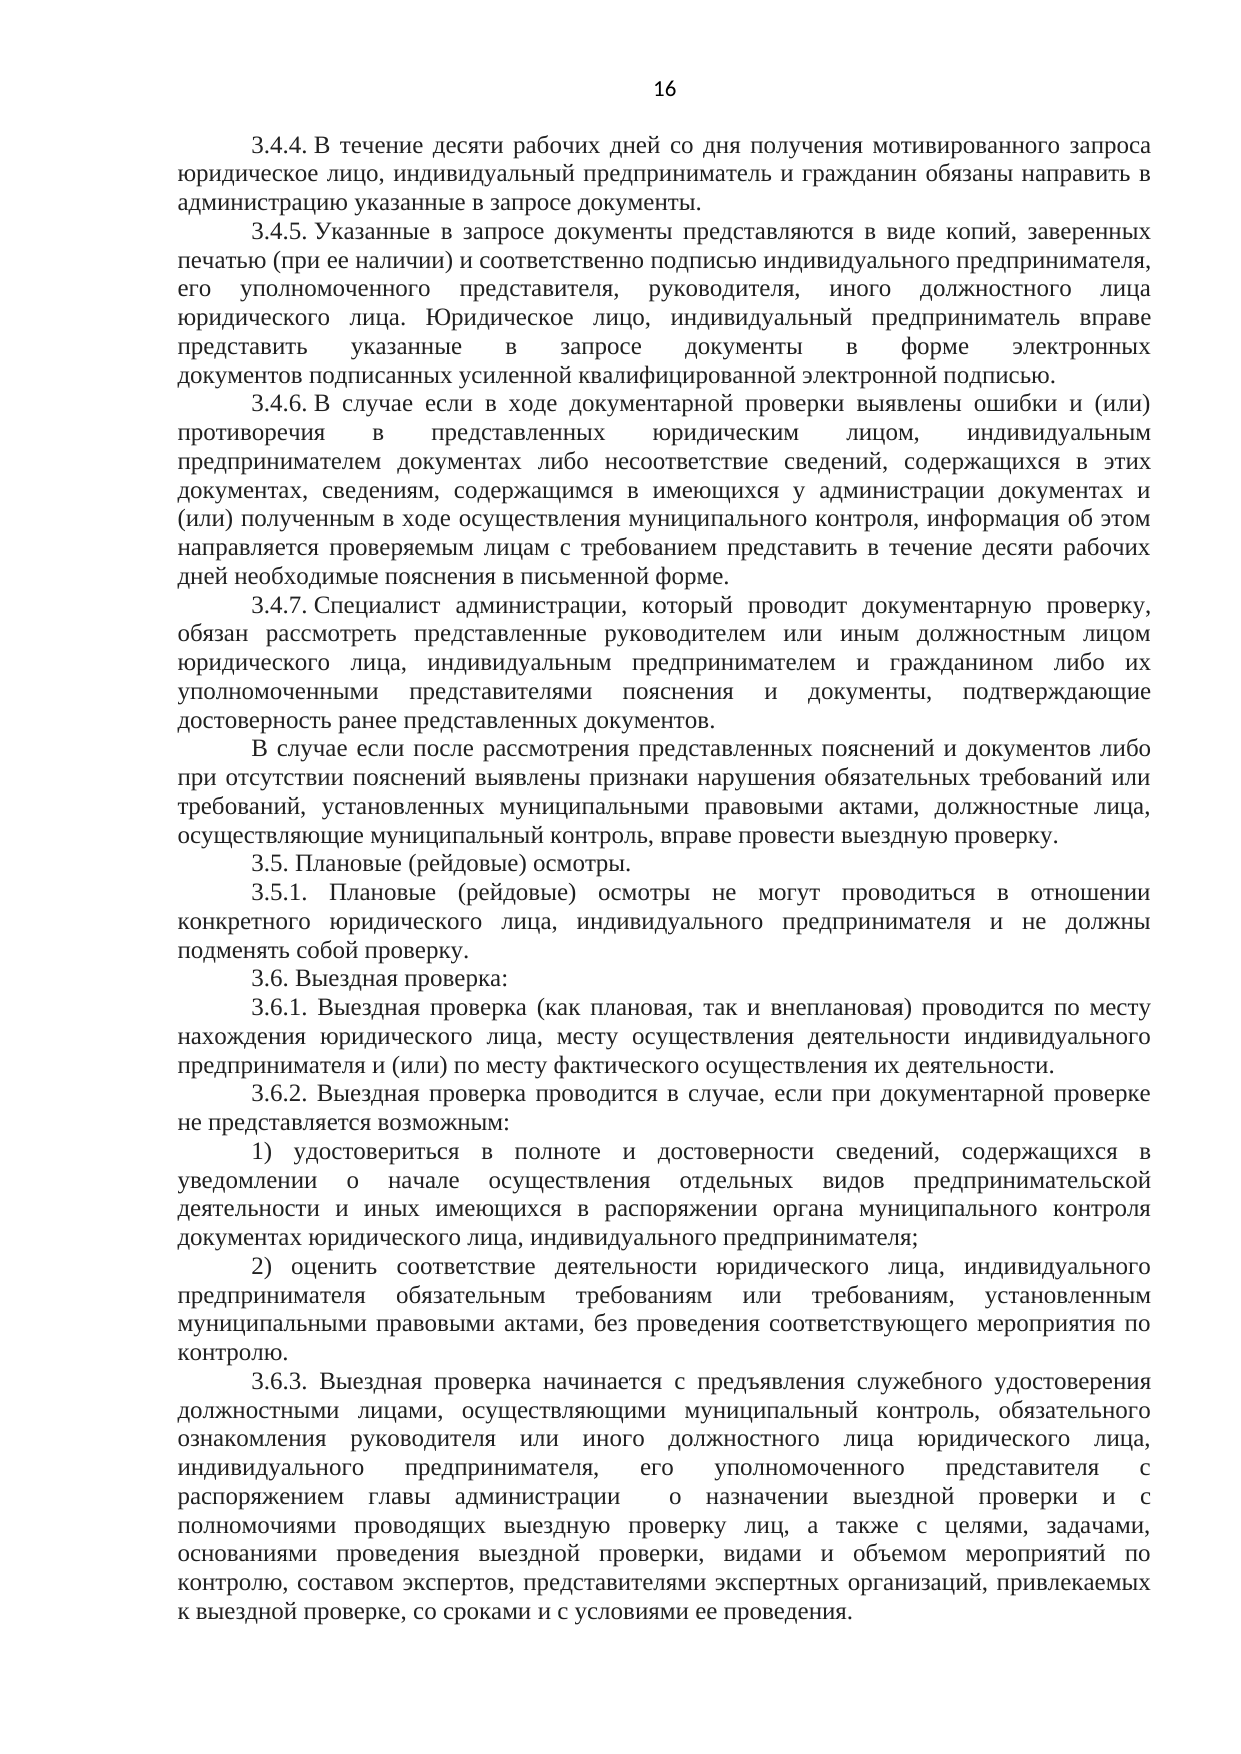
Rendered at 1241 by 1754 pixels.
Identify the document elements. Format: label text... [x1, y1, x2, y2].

text 1) удостовериться в полноте и достоверности сведений, содержащихся в уведомлении о начале осуществления отдельных видов предпринимательской деятельности и иных имеющихся в распоряжении органа муниципального контроля документах юридического лица, индивидуального предпринимателя; [177, 1136, 1152, 1251]
text 3.6.3. Выездная проверка начинается с предъявления служебного удостоверения должностными лицами, осуществляющими муниципальный контроль, обязательного ознакомления руководителя или иного должностного лица юридического лица, индивидуального предпринимателя, его уполномоченного представителя с распоряжением главы администрации о назначении выездной проверки и с полномочиями проводящих выездную проверку лиц, а также с целями, задачами, основаниями проведения выездной проверки, видами и объемом мероприятий по контролю, составом экспертов, представителями экспертных организаций, привлекаемых к выездной проверке, со сроками и с условиями ее проведения. [177, 1366, 1152, 1625]
text 3.4.6. В случае если в ходе документарной проверки выявлены ошибки и (или) противоречия в представленных юридическим лицом, индивидуальным предпринимателем документах либо несоответствие сведений, содержащихся в этих документах, сведениям, содержащимся в имеющихся у администрации документах и (или) полученным в ходе осуществления муниципального контроля, информация об этом направляется проверяемым лицам с требованием представить в течение десяти рабочих дней необходимые пояснения в письменной форме. [177, 388, 1152, 590]
text 2) оценить соответствие деятельности юридического лица, индивидуального предпринимателя обязательным требованиям или требованиям, установленным муниципальными правовыми актами, без проведения соответствующего мероприятия по контролю. [177, 1251, 1152, 1366]
text 3.5.1. Плановые (рейдовые) осмотры не могут проводиться в отношении конкретного юридического лица, индивидуального предпринимателя и не должны подменять собой проверку. [177, 877, 1152, 963]
text В случае если после рассмотрения представленных пояснений и документов либо при отсутствии пояснений выявлены признаки нарушения обязательных требований или требований, установленных муниципальными правовыми актами, должностные лица, осуществляющие муниципальный контроль, вправе провести выездную проверку. [177, 733, 1152, 848]
text 3.5. Плановые (рейдовые) осмотры. [177, 848, 1152, 877]
text 3.4.7. Специалист администрации, который проводит документарную проверку, обязан рассмотреть представленные руководителем или иным должностным лицом юридического лица, индивидуальным предпринимателем и гражданином либо их уполномоченными представителями пояснения и документы, подтверждающие достоверность ранее представленных документов. [177, 590, 1152, 733]
text 3.4.4. В течение десяти рабочих дней со дня получения мотивированного запроса юридическое лицо, индивидуальный предприниматель и гражданин обязаны направить в администрацию указанные в запросе документы. [177, 130, 1152, 216]
text 3.6.2. Выездная проверка проводится в случае, если при документарной проверке не представляется возможным: [177, 1078, 1152, 1136]
text 3.6.1. Выездная проверка (как плановая, так и внеплановая) проводится по месту нахождения юридического лица, месту осуществления деятельности индивидуального предпринимателя и (или) по месту фактического осуществления их деятельности. [177, 992, 1152, 1078]
text 3.6. Выездная проверка: [177, 963, 1152, 992]
text 3.4.5. Указанные в запросе документы представляются в виде копий, заверенных печатью (при ее наличии) и соответственно подписью индивидуального предпринимателя, его уполномоченного представителя, руководителя, иного должностного лица юридического лица. Юридическое лицо, индивидуальный предприниматель вправе представить указанные в запросе документы в форме электронных документов подписанных усиленной квалифицированной электронной подписью. [177, 216, 1152, 388]
